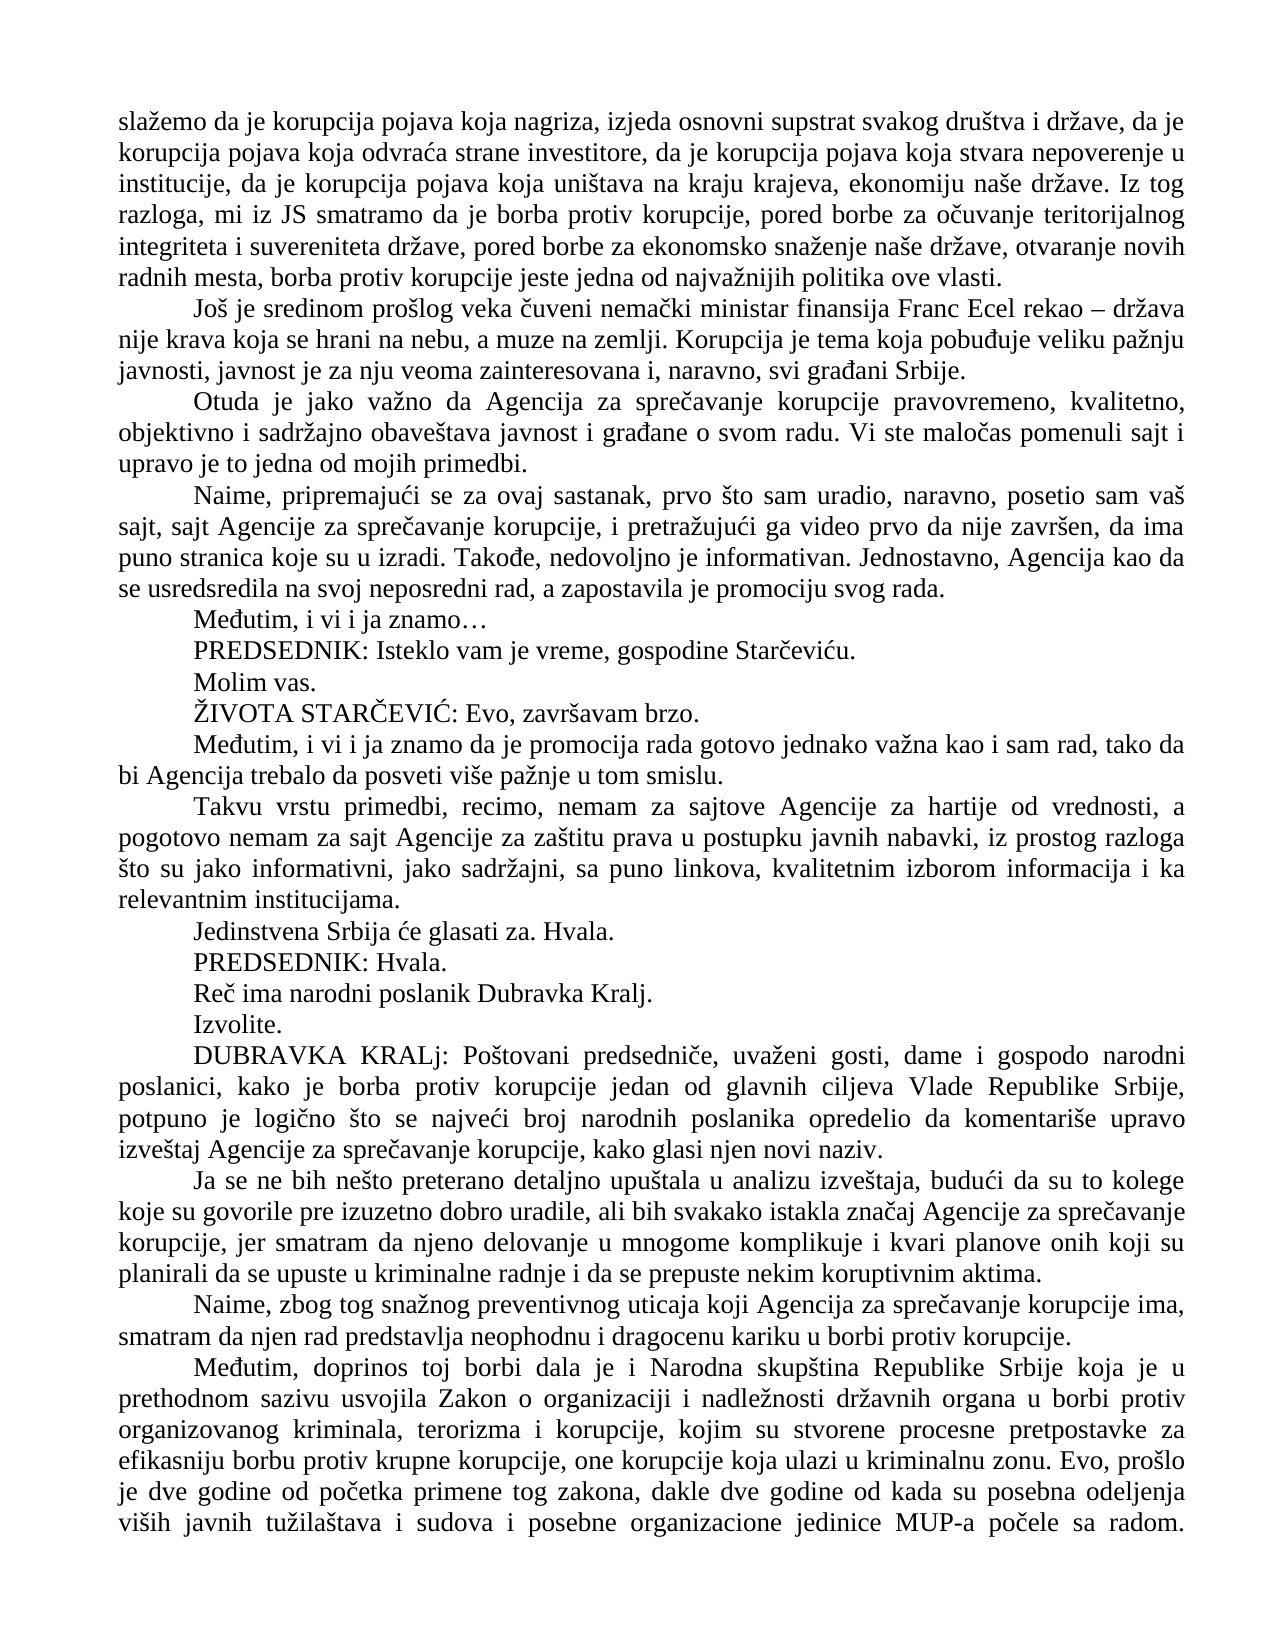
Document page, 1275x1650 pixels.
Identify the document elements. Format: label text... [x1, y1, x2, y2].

text Ja se ne bih nešto preterano detaljno upuštala u analizu izveštaja, budući da su to kolege koje su govorile pre izuzetno dobro uradile, ali bih svakako istakla značaj Agencije za sprečavanje korupcije, jer smatram da njeno delovanje u mnogome komplikuje i kvari planove onih koji su planirali da se upuste u kriminalne radnje i da se prepuste nekim koruptivnim aktima. [118, 1164, 1186, 1288]
text DUBRAVKA KRALj: Poštovani predsedniče, uvaženi gosti, dame i gospodo narodni poslanici, kako je borba protiv korupcije jedan od glavnih ciljeva Vlade Republike Srbije, potpuno je logično što se najveći broj narodnih poslanika opredelio da komentariše upravo izveštaj Agencije za sprečavanje korupcije, kako glasi njen novi naziv. [118, 1039, 1186, 1164]
text ŽIVOTA STARČEVIĆ: Evo, završavam brzo. [118, 697, 1186, 728]
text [118, 1351, 1186, 1538]
text Još je sredinom prošlog veka čuveni nemački ministar finansija Franc Ecel rekao – država nije krava koja se hrani na nebu, a muze na zemlji. Korupcija je tema koja pobuđuje veliku pažnju javnosti, javnost je za nju veoma zainteresovana i, naravno, svi građani Srbije. [118, 292, 1186, 385]
text Izvolite. [118, 1008, 1186, 1039]
text Molim vas. [118, 666, 1186, 697]
text PREDSEDNIK: Isteklo vam je vreme, gospodine Starčeviću. [118, 634, 1186, 666]
text Naime, pripremajući se za ovaj sastanak, prvo što sam uradio, naravno, posetio sam vaš sajt, sajt Agencije za sprečavanje korupcije, i pretražujući ga video prvo da nije završen, da ima puno stranica koje su u izradi. Takođe, nedovoljno je informativan. Jednostavno, Agencija kao da se usredsredila na svoj neposredni rad, a zapostavila je promociju svog rada. [118, 479, 1186, 603]
text Međutim, i vi i ja znamo… [118, 603, 1186, 634]
text Reč ima narodni poslanik Dubravka Kralj. [118, 977, 1186, 1008]
text Jedinstvena Srbija će glasati za. Hvala. [118, 915, 1186, 946]
text Takvu vrstu primedbi, recimo, nemam za sajtove Agencije za hartije od vrednosti, a pogotovo nemam za sajt Agencije za zaštitu prava u postupku javnih nabavki, iz prostog razloga što su jako informativni, jako sadržajni, sa puno linkova, kvalitetnim izborom informacija i ka relevantnim institucijama. [118, 790, 1186, 915]
text Naime, zbog tog snažnog preventivnog uticaja koji Agencija za sprečavanje korupcije ima, smatram da njen rad predstavlja neophodnu i dragocenu kariku u borbi protiv korupcije. [118, 1288, 1186, 1351]
text Otuda je jako važno da Agencija za sprečavanje korupcije pravovremeno, kvalitetno, objektivno i sadržajno obaveštava javnost i građane o svom radu. Vi ste maločas pomenuli sajt i upravo je to jedna od mojih primedbi. [118, 385, 1186, 479]
text PREDSEDNIK: Hvala. [118, 946, 1186, 977]
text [118, 105, 1186, 292]
text Međutim, i vi i ja znamo da je promocija rada gotovo jednako važna kao i sam rad, tako da bi Agencija trebalo da posveti više pažnje u tom smislu. [118, 728, 1186, 790]
